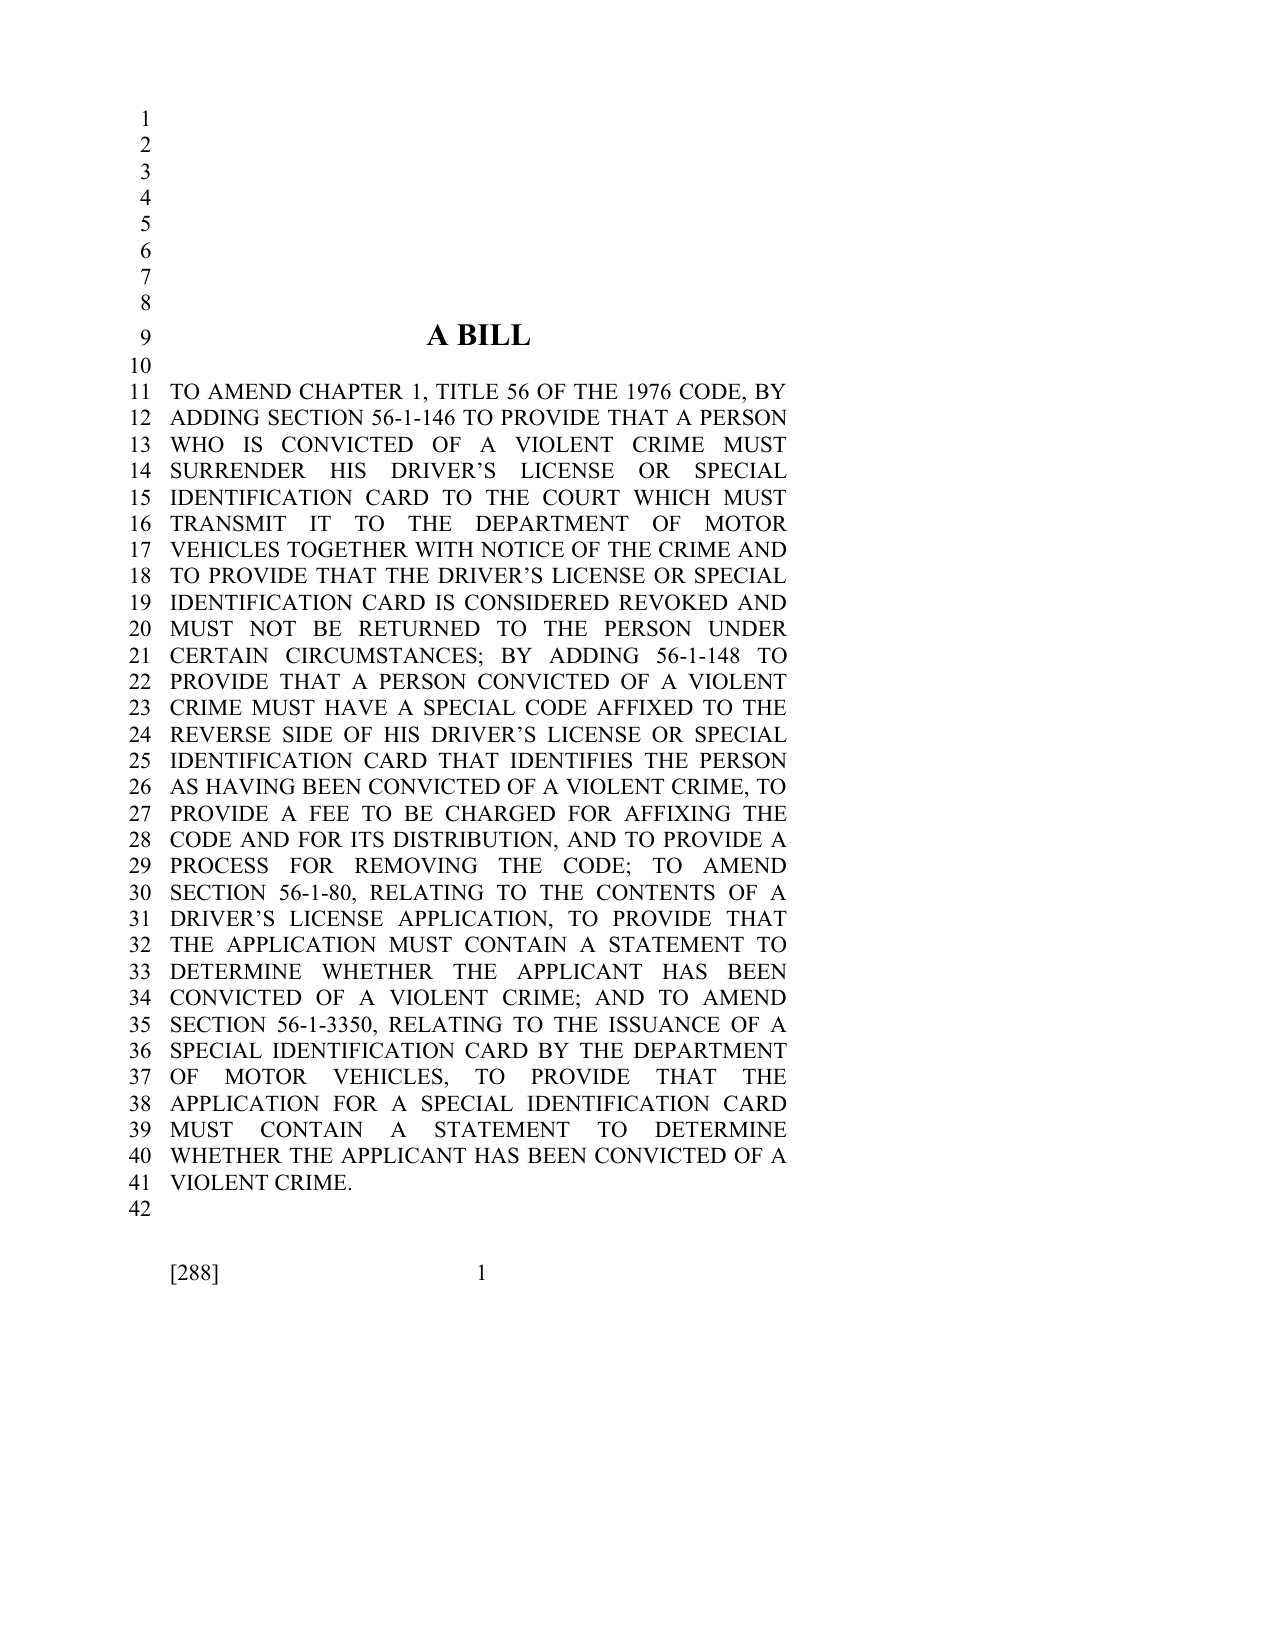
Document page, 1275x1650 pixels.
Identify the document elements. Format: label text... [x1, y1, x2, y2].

text A BILL [169, 316, 787, 352]
text TO AMEND CHAPTER 1, TITLE 56 OF THE 1976 CODE, BY ADDING SECTION 56-1-146 TO PROVIDE THAT A PERSON WHO IS CONVICTED OF A VIOLENT CRIME MUST SURRENDER HIS DRIVER’S LICENSE OR SPECIAL IDENTIFICATION CARD TO THE COURT WHICH MUST TRANSMIT IT TO THE DEPARTMENT OF MOTOR VEHICLES TOGETHER WITH NOTICE OF THE CRIME AND TO PROVIDE THAT THE DRIVER’S LICENSE OR SPECIAL IDENTIFICATION CARD IS CONSIDERED REVOKED AND MUST NOT BE RETURNED TO THE PERSON UNDER CERTAIN CIRCUMSTANCES; BY ADDING 56-1-148 TO PROVIDE THAT A PERSON CONVICTED OF A VIOLENT CRIME MUST HAVE A SPECIAL CODE AFFIXED TO THE REVERSE SIDE OF HIS DRIVER’S LICENSE OR SPECIAL IDENTIFICATION CARD THAT IDENTIFIES THE PERSON AS HAVING BEEN CONVICTED OF A VIOLENT CRIME, TO PROVIDE A FEE TO BE CHARGED FOR AFFIXING THE CODE AND FOR ITS DISTRIBUTION, AND TO PROVIDE A PROCESS FOR REMOVING THE CODE; TO AMEND SECTION 56-1-80, RELATING TO THE CONTENTS OF A DRIVER’S LICENSE APPLICATION, TO PROVIDE THAT THE APPLICATION MUST CONTAIN A STATEMENT TO DETERMINE WHETHER THE APPLICANT HAS BEEN CONVICTED OF A VIOLENT CRIME; AND TO AMEND SECTION 56-1-3350, RELATING TO THE ISSUANCE OF A SPECIAL IDENTIFICATION CARD BY THE DEPARTMENT OF MOTOR VEHICLES, TO PROVIDE THAT THE APPLICATION FOR A SPECIAL IDENTIFICATION CARD MUST CONTAIN A STATEMENT TO DETERMINE WHETHER THE APPLICANT HAS BEEN CONVICTED OF A VIOLENT CRIME. [169, 378, 787, 1195]
